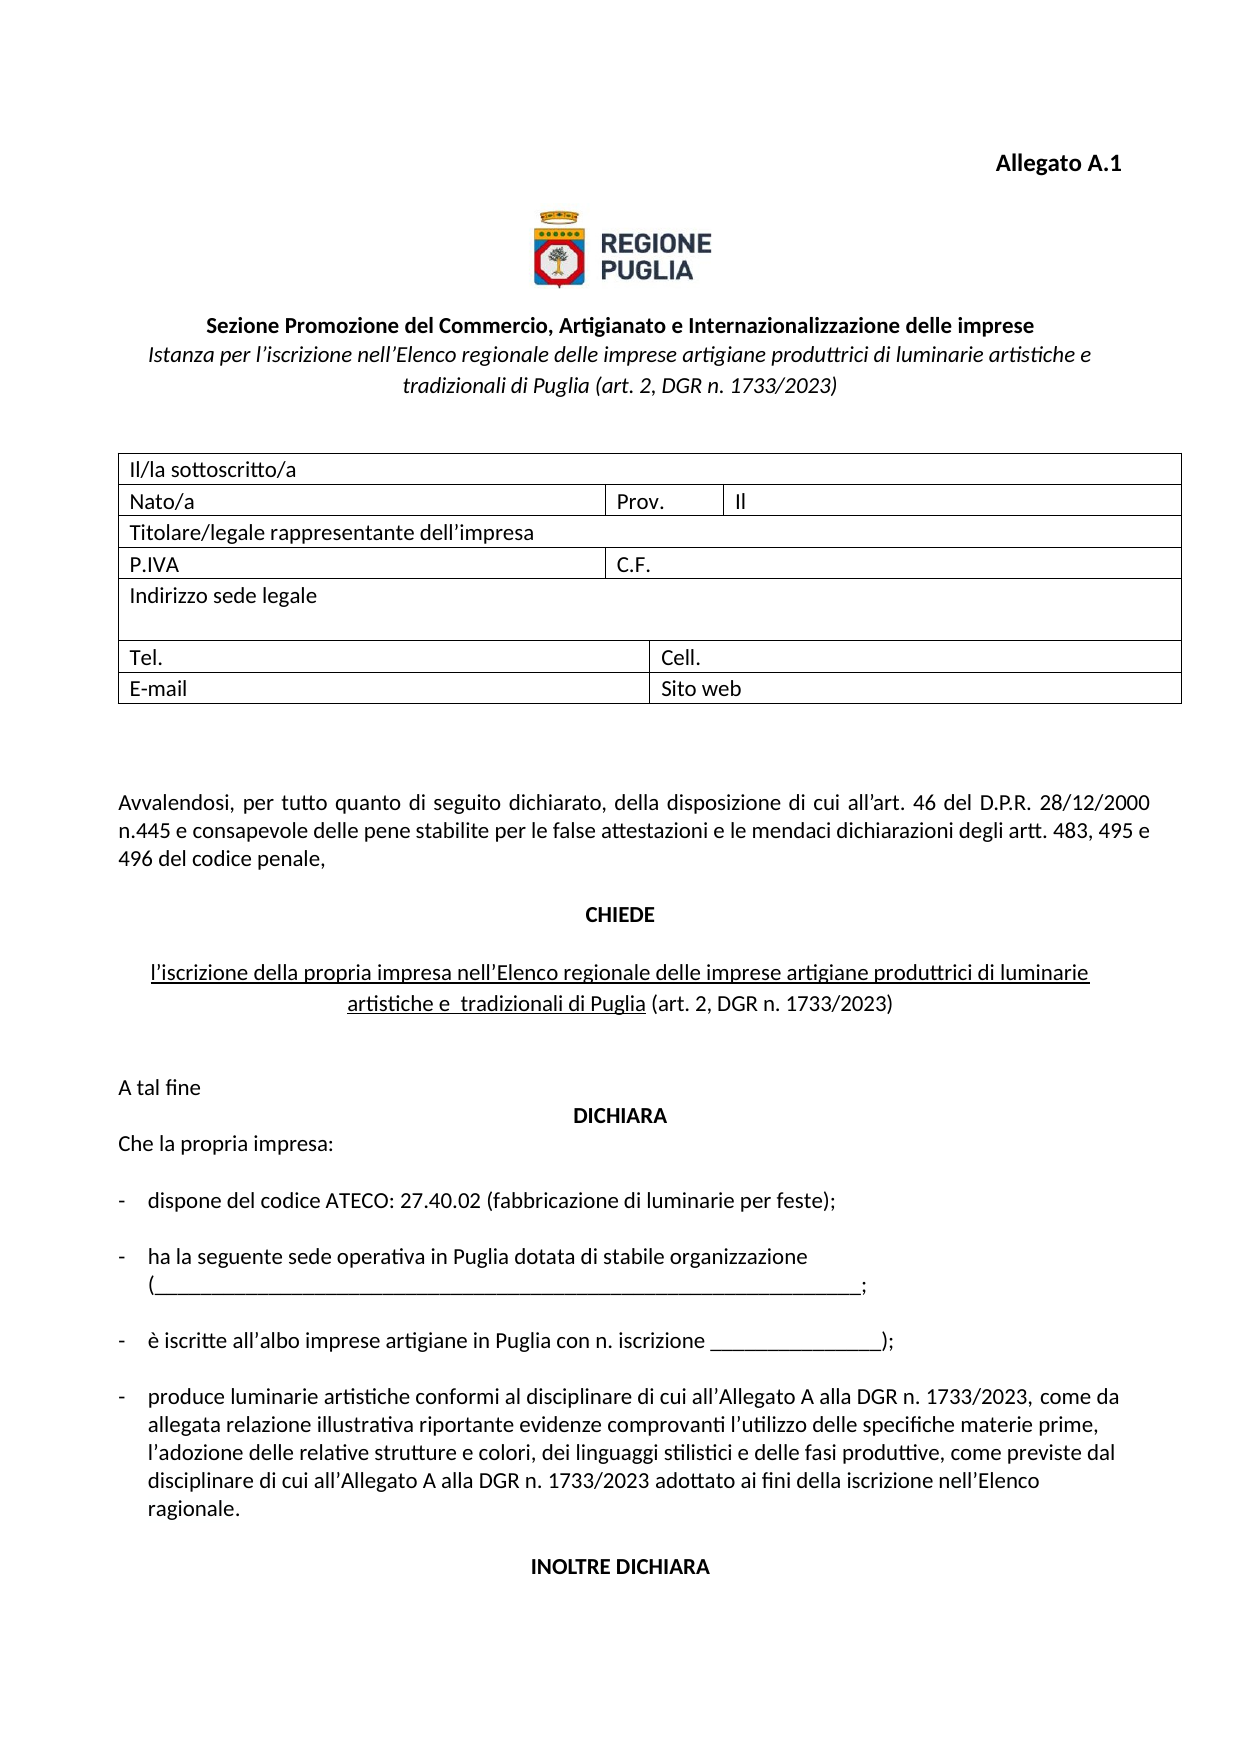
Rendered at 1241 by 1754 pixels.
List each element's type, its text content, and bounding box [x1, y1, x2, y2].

table_cell Prov. [606, 485, 723, 515]
text Istanza per l’iscrizione nell’Elenco regionale delle imprese artigiane produttrici di luminarie artistiche e tradizionali di Puglia (art. 2, DGR n. 1733/2023) [118, 338, 1122, 399]
table_cell Il [724, 485, 1181, 515]
list ha la seguente sede operativa in Puglia dotata di stabile organizzazione (______________________________________________________________; [118, 1242, 1122, 1298]
text Allegato A.1 [118, 148, 1122, 178]
text DICHIARA [118, 1101, 1122, 1129]
text Sezione Promozione del Commercio, Artigianato e Internazionalizzazione delle imprese [118, 314, 1122, 338]
list è iscritte all’albo imprese artigiane in Puglia con n. iscrizione _______________); [118, 1326, 1122, 1354]
text CHIEDE [118, 900, 1122, 928]
table_cell Nato/a [119, 485, 605, 515]
table_cell E-mail [119, 673, 649, 703]
table_cell C.F. [606, 548, 1181, 578]
table_cell Sito web [650, 673, 1181, 703]
table_cell Tel. [119, 641, 649, 672]
table_cell Indirizzo sede legale [119, 579, 1181, 640]
text Che la propria impresa: [118, 1129, 1122, 1157]
text INOLTRE DICHIARA [118, 1552, 1122, 1580]
list dispone del codice ATECO: 27.40.02 (fabbricazione di luminarie per feste); [118, 1186, 1122, 1214]
table_cell P.IVA [119, 548, 605, 578]
picture [528, 203, 712, 289]
list produce luminarie artistiche conformi al disciplinare di cui all’Allegato A alla DGR n. 1733/2023, come da allegata relazione illustrativa riportante evidenze comprovanti l’utilizzo delle specifiche materie prime, l’adozione delle relative strutture e colori, dei linguaggi stilistici e delle fasi produttive, come previste dal disciplinare di cui all’Allegato A alla DGR n. 1733/2023 adottato ai fini della iscrizione nell’Elenco ragionale. [118, 1382, 1122, 1523]
text A tal fine [118, 1073, 1122, 1101]
table_header Il/la sottoscritto/a [119, 454, 1181, 484]
table_cell Cell. [650, 641, 1181, 672]
table_cell Titolare/legale rappresentante dell’impresa [119, 516, 1181, 547]
text l’iscrizione della propria impresa nell’Elenco regionale delle imprese artigiane produttrici di luminarie artistiche e tradizionali di Puglia (art. 2, DGR n. 1733/2023) [118, 956, 1122, 1017]
text Avvalendosi, per tutto quanto di seguito dichiarato, della disposizione di cui all’art. 46 del D.P.R. 28/12/2000 n.445 e consapevole delle pene stabilite per le false attestazioni e le mendaci dichiarazioni degli artt. 483, 495 e 496 del codice penale, [118, 788, 1152, 872]
